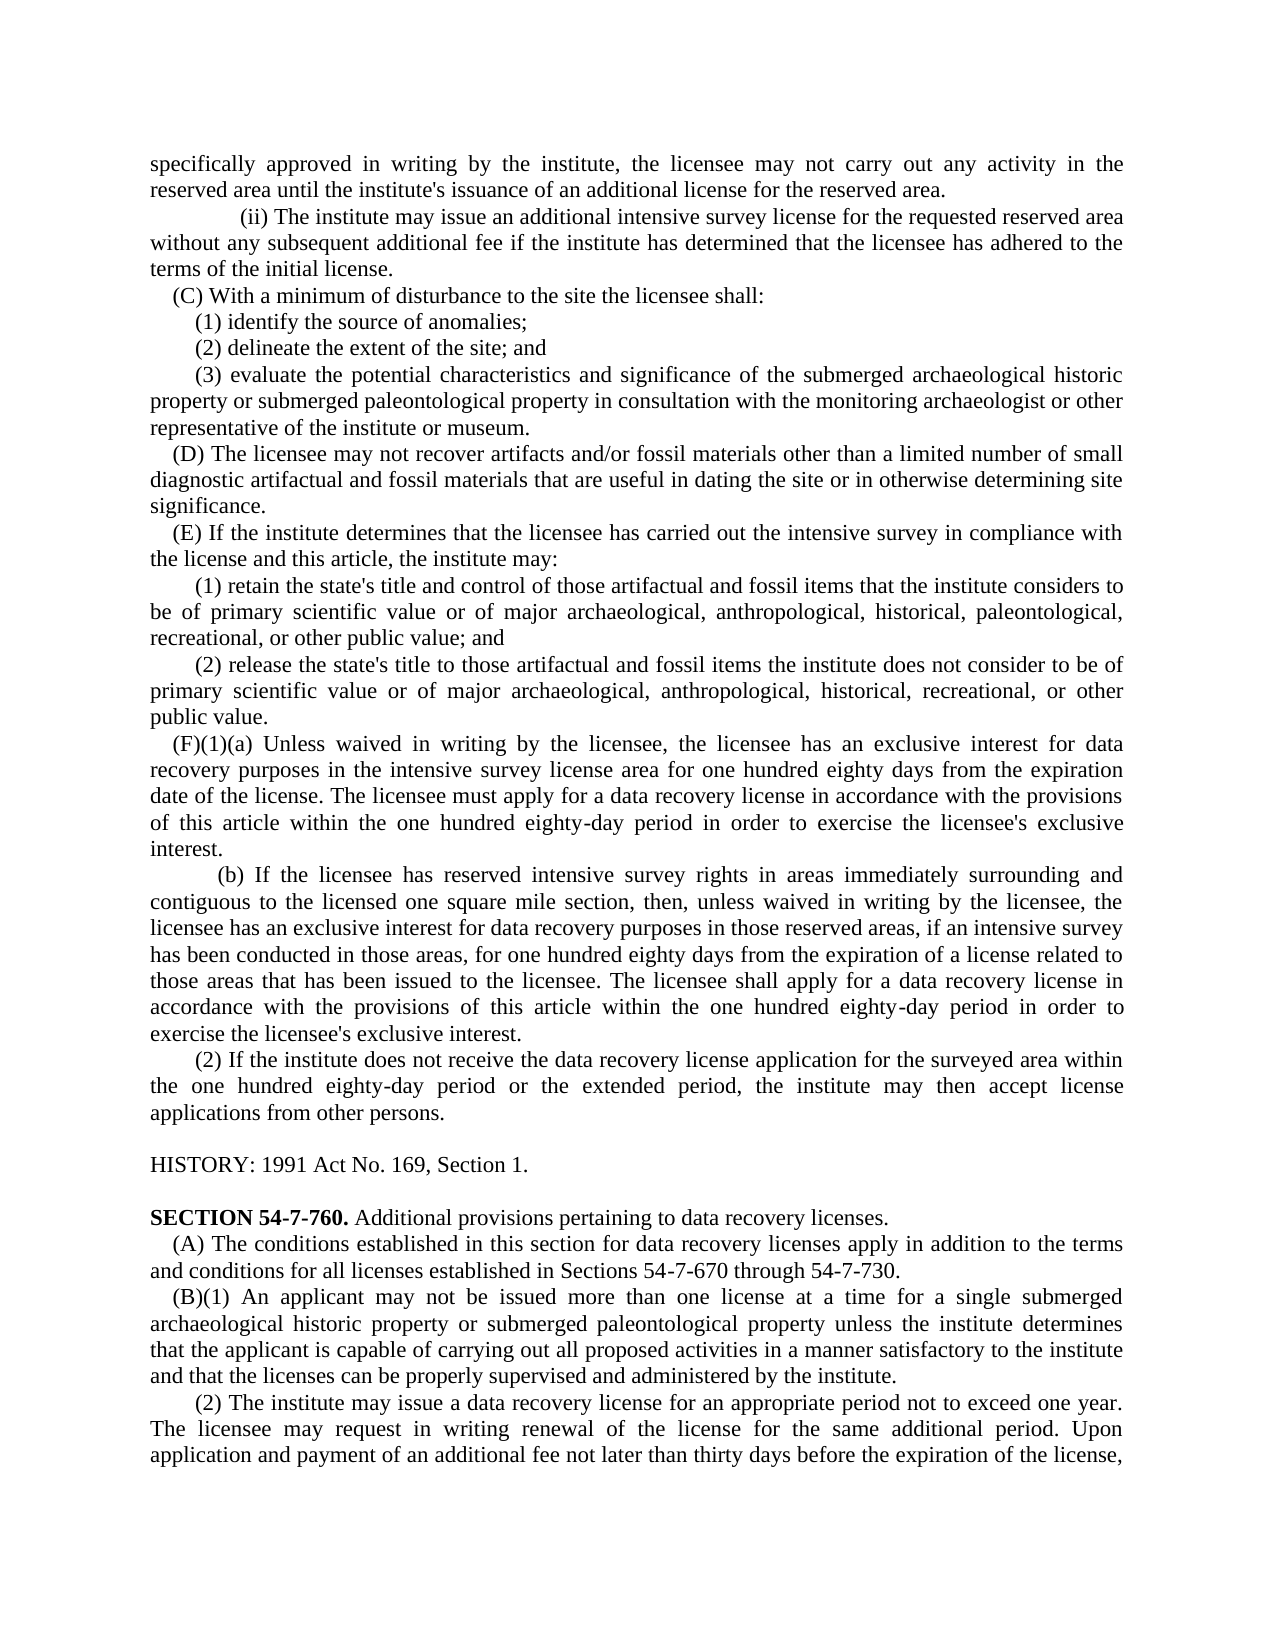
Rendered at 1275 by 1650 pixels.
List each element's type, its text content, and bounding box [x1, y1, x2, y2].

text (E) If the institute determines that the licensee has carried out the intensive survey in compliance with the license and this article, the institute may: [150, 519, 1125, 572]
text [150, 1389, 1125, 1468]
text (ii) The institute may issue an additional intensive survey license for the requested reserved area without any subsequent additional fee if the institute has determined that the licensee has adhered to the terms of the initial license. [150, 203, 1125, 282]
text SECTION 54-7-760. Additional provisions pertaining to data recovery licenses. [150, 1204, 1125, 1231]
text (3) evaluate the potential characteristics and significance of the submerged archaeological historic property or submerged paleontological property in consultation with the monitoring archaeologist or other representative of the institute or museum. [150, 361, 1125, 440]
text (F)(1)(a) Unless waived in writing by the licensee, the licensee has an exclusive interest for data recovery purposes in the intensive survey license area for one hundred eighty days from the expiration date of the license. The licensee must apply for a data recovery license in accordance with the provisions of this article within the one hundred eighty-day period in order to exercise the licensee's exclusive interest. [150, 730, 1125, 862]
text (1) retain the state's title and control of those artifactual and fossil items that the institute considers to be of primary scientific value or of major archaeological, anthropological, historical, paleontological, recreational, or other public value; and [150, 572, 1125, 651]
text (2) release the state's title to those artifactual and fossil items the institute does not consider to be of primary scientific value or of major archaeological, anthropological, historical, recreational, or other public value. [150, 651, 1125, 730]
text (D) The licensee may not recover artifacts and/or fossil materials other than a limited number of small diagnostic artifactual and fossil materials that are useful in dating the site or in otherwise determining site significance. [150, 440, 1125, 519]
text (2) delineate the extent of the site; and [150, 334, 1125, 361]
text (A) The conditions established in this section for data recovery licenses apply in addition to the terms and conditions for all licenses established in Sections 54-7-670 through 54-7-730. [150, 1231, 1125, 1283]
text (2) If the institute does not receive the data recovery license application for the surveyed area within the one hundred eighty-day period or the extended period, the institute may then accept license applications from other persons. [150, 1046, 1125, 1125]
text HISTORY: 1991 Act No. 169, Section 1. [150, 1151, 1125, 1178]
text (B)(1) An applicant may not be issued more than one license at a time for a single submerged archaeological historic property or submerged paleontological property unless the institute determines that the applicant is capable of carrying out all proposed activities in a manner satisfactory to the institute and that the licenses can be properly supervised and administered by the institute. [150, 1283, 1125, 1389]
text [150, 150, 1125, 203]
text (C) With a minimum of disturbance to the site the licensee shall: [150, 282, 1125, 308]
text (1) identify the source of anomalies; [150, 308, 1125, 334]
text (b) If the licensee has reserved intensive survey rights in areas immediately surrounding and contiguous to the licensed one square mile section, then, unless waived in writing by the licensee, the licensee has an exclusive interest for data recovery purposes in those reserved areas, if an intensive survey has been conducted in those areas, for one hundred eighty days from the expiration of a license related to those areas that has been issued to the licensee. The licensee shall apply for a data recovery license in accordance with the provisions of this article within the one hundred eighty-day period in order to exercise the licensee's exclusive interest. [150, 862, 1125, 1046]
